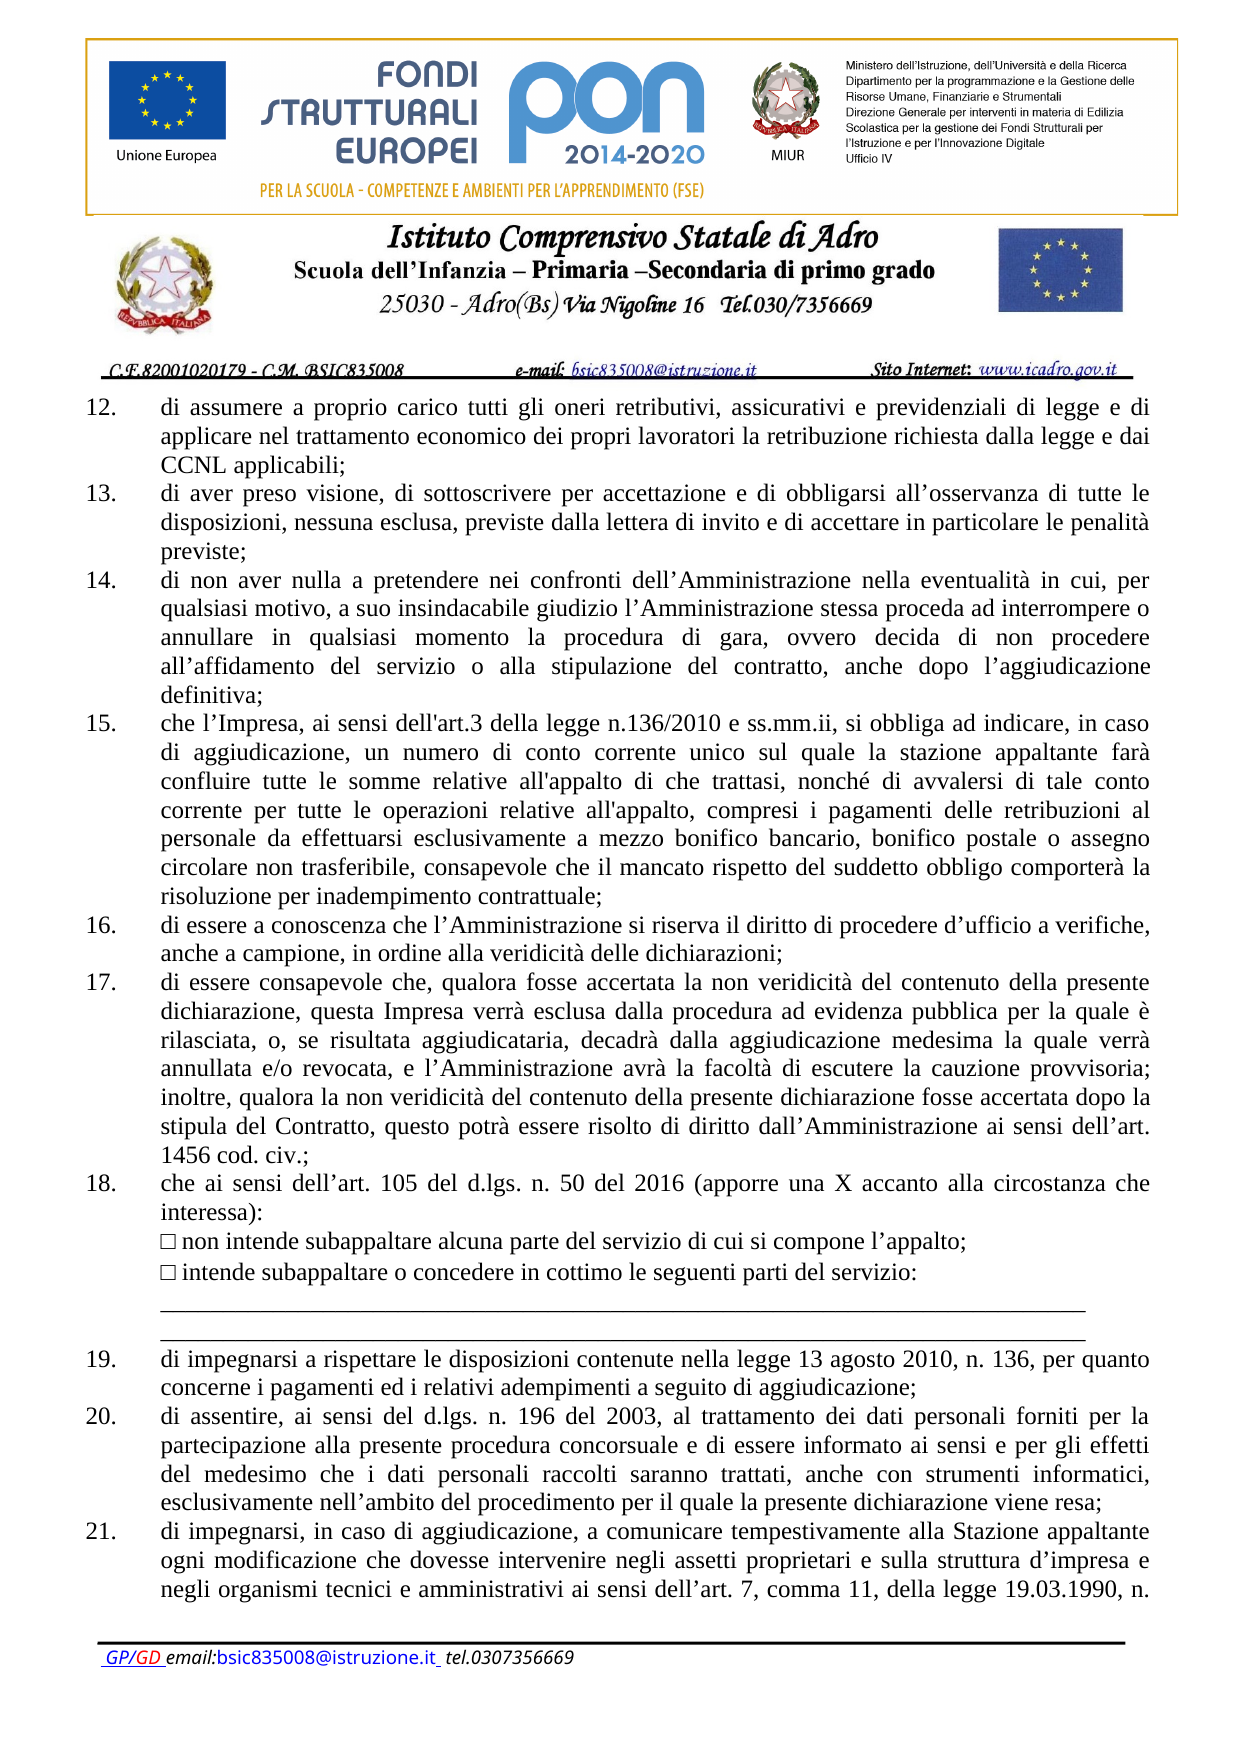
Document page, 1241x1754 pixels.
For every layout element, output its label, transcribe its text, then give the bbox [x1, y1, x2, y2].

text □ intende subappaltare o concedere in cottimo le seguenti parti del servizio: [85, 1257, 1151, 1286]
list di impegnarsi a rispettare le disposizioni contenute nella legge 13 agosto 2010, n. 136, per quanto concerne i pagamenti ed i relativi adempimenti a seguito di aggiudicazione; [85, 1344, 1151, 1401]
list di aver preso visione, di sottoscrivere per accettazione e di obbligarsi all’osservanza di tutte le disposizioni, nessuna esclusa, previste dalla lettera di invito e di accettare in particolare le penalità previste; [85, 478, 1151, 565]
list di assentire, ai sensi del d.lgs. n. 196 del 2003, al trattamento dei dati personali forniti per la partecipazione alla presente procedura concorsuale e di essere informato ai sensi e per gli effetti del medesimo che i dati personali raccolti saranno trattati, anche con strumenti informatici, esclusivamente nell’ambito del procedimento per il quale la presente dichiarazione viene resa; [85, 1401, 1151, 1516]
list che l’Impresa, ai sensi dell'art.3 della legge n.136/2010 e ss.mm.ii, si obbliga ad indicare, in caso di aggiudicazione, un numero di conto corrente unico sul quale la stazione appaltante farà confluire tutte le somme relative all'appalto di che trattasi, nonché di avvalersi di tale conto corrente per tutte le operazioni relative all'appalto, compresi i pagamenti delle retribuzioni al personale da effettuarsi esclusivamente a mezzo bonifico bancario, bonifico postale o assegno circolare non trasferibile, consapevole che il mancato rispetto del suddetto obbligo comporterà la risoluzione per inadempimento contrattuale; [85, 708, 1151, 910]
list di essere consapevole che, qualora fosse accertata la non veridicità del contenuto della presente dichiarazione, questa Impresa verrà esclusa dalla procedura ad evidenza pubblica per la quale è rilasciata, o, se risultata aggiudicataria, decadrà dalla aggiudicazione medesima la quale verrà annullata e/o revocata, e l’Amministrazione avrà la facoltà di escutere la cauzione provvisoria; inoltre, qualora la non veridicità del contenuto della presente dichiarazione fosse accertata dopo la stipula del Contratto, questo potrà essere risolto di diritto dall’Amministrazione ai sensi dell’art. 1456 cod. civ.; [85, 967, 1151, 1168]
text __________________________________________________________________________ [85, 1286, 1151, 1315]
list di essere a conoscenza che l’Amministrazione si riserva il diritto di procedere d’ufficio a verifiche, anche a campione, in ordine alla veridicità delle dichiarazioni; [85, 910, 1151, 967]
list di non aver nulla a pretendere nei confronti dell’Amministrazione nella eventualità in cui, per qualsiasi motivo, a suo insindacabile giudizio l’Amministrazione stessa proceda ad interrompere o annullare in qualsiasi momento la procedura di gara, ovvero decida di non procedere all’affidamento del servizio o alla stipulazione del contratto, anche dopo l’aggiudicazione definitiva; [85, 565, 1151, 708]
text __________________________________________________________________________ [85, 1315, 1151, 1344]
text □ non intende subappaltare alcuna parte del servizio di cui si compone l’appalto; [85, 1226, 1151, 1255]
list di assumere a proprio carico tutti gli oneri retributivi, assicurativi e previdenziali di legge e di applicare nel trattamento economico dei propri lavoratori la retribuzione richiesta dalla legge e dai CCNL applicabili; [85, 392, 1151, 478]
picture [85, 38, 1179, 393]
list che ai sensi dell’art. 105 del d.lgs. n. 50 del 2016 (apporre una X accanto alla circostanza che interessa): [85, 1168, 1151, 1226]
